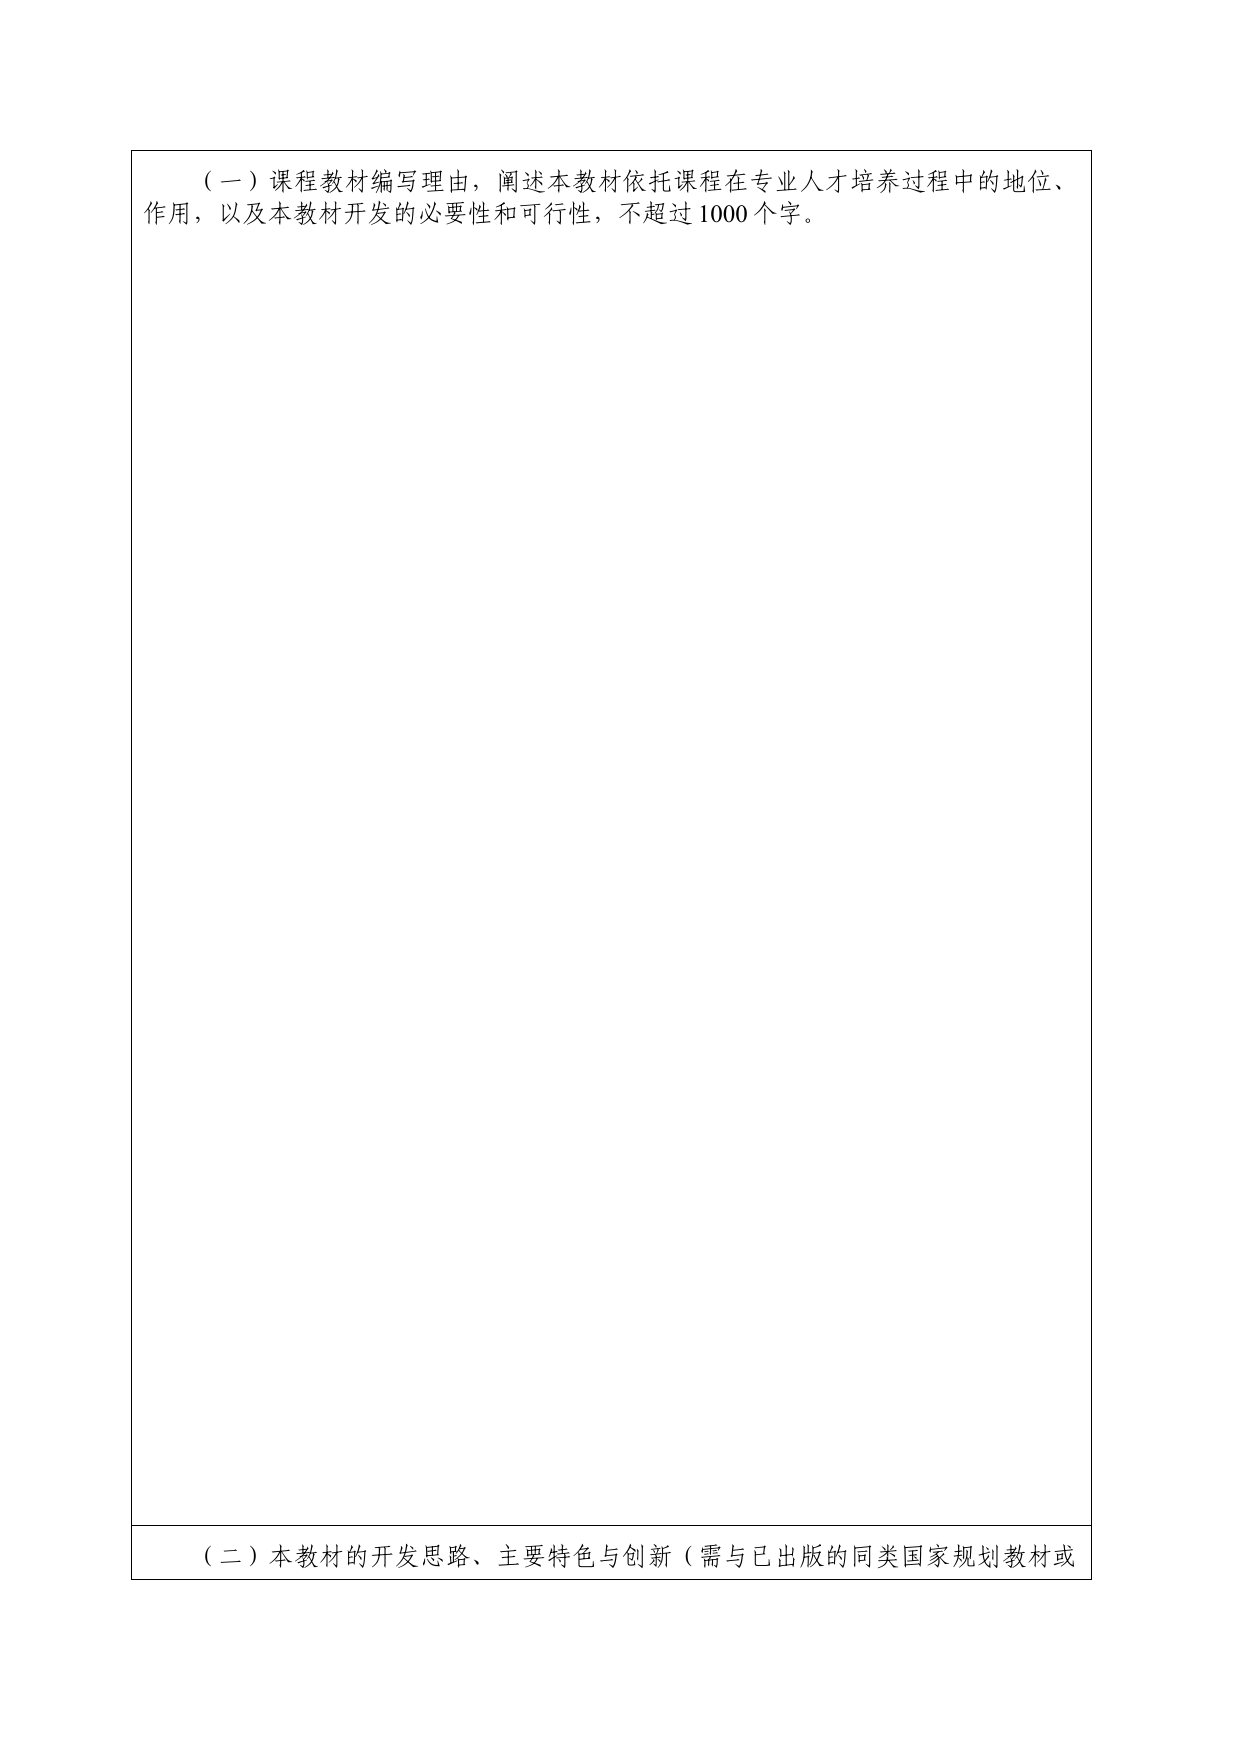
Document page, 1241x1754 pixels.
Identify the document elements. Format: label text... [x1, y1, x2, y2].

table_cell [132, 1526, 1091, 1579]
table_header （一）课程教材编写理由，阐述本教材依托课程在专业人才培养过程中的地位、作用，以及本教材开发的必要性和可行性，不超过1000个字。 [132, 151, 1091, 1525]
